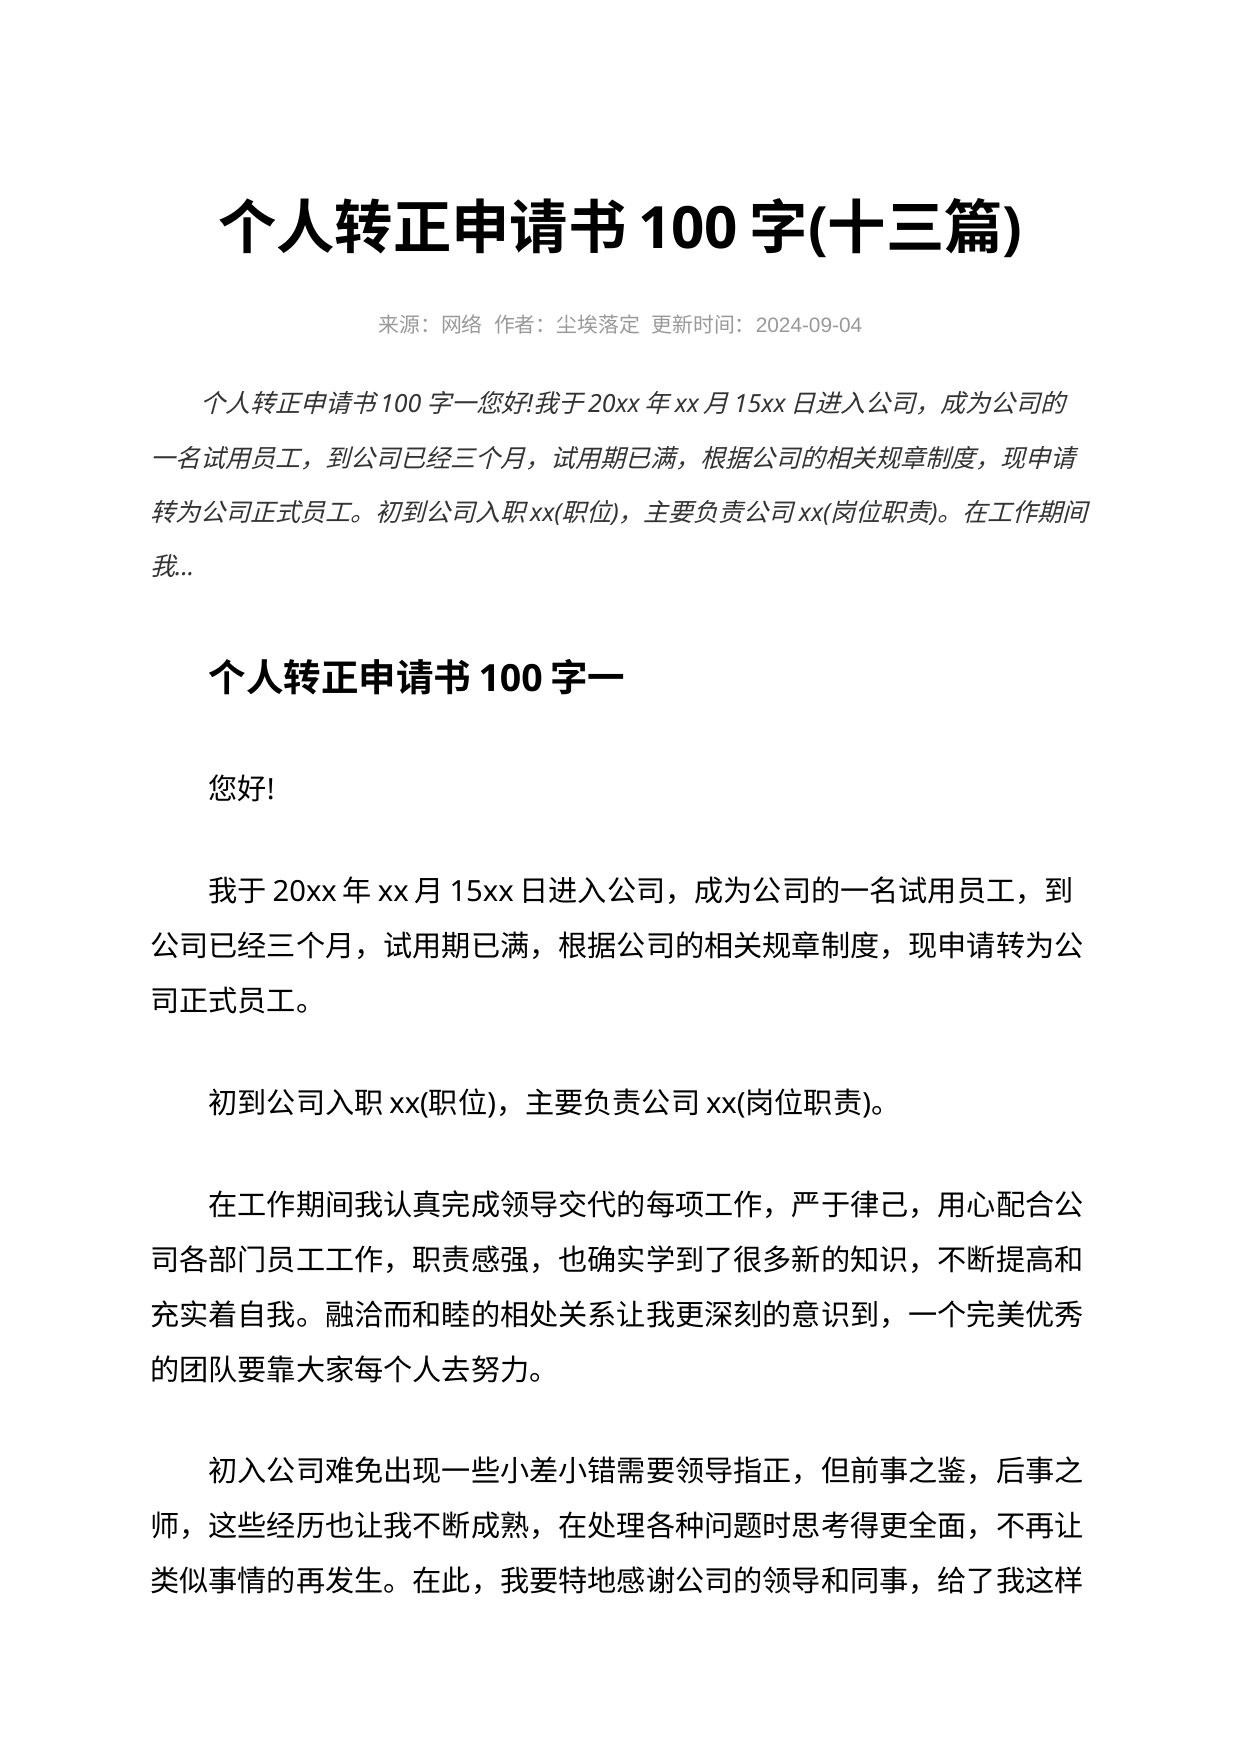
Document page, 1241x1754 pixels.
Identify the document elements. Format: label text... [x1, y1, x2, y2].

text 在工作期间我认真完成领导交代的每项工作，严于律己，用心配合公司各部门员工工作，职责感强，也确实学到了很多新的知识，不断提高和充实着自我。融洽而和睦的相处关系让我更深刻的意识到，一个完美优秀的团队要靠大家每个人去努力。 [150, 1181, 1090, 1388]
text 初到公司入职xx(职位)，主要负责公司xx(岗位职责)。 [150, 1079, 1090, 1122]
text 个人转正申请书100字一 [150, 648, 1090, 703]
text 来源：网络 作者：尘埃落定 更新时间：2024-09-04 [150, 313, 1090, 337]
text 我于20xx年xx月15xx日进入公司，成为公司的一名试用员工，到公司已经三个月，试用期已满，根据公司的相关规章制度，现申请转为公司正式员工。 [150, 868, 1090, 1020]
subtitle 个人转正申请书100字(十三篇) [150, 181, 1090, 266]
text 个人转正申请书100字一您好!我于20xx年xx月15xx日进入公司，成为公司的一名试用员工，到公司已经三个月，试用期已满，根据公司的相关规章制度，现申请转为公司正式员工。初到公司入职xx(职位)，主要负责公司xx(岗位职责)。在工作期间我... [150, 384, 1090, 583]
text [150, 1448, 1090, 1600]
text 您好! [150, 766, 1090, 808]
